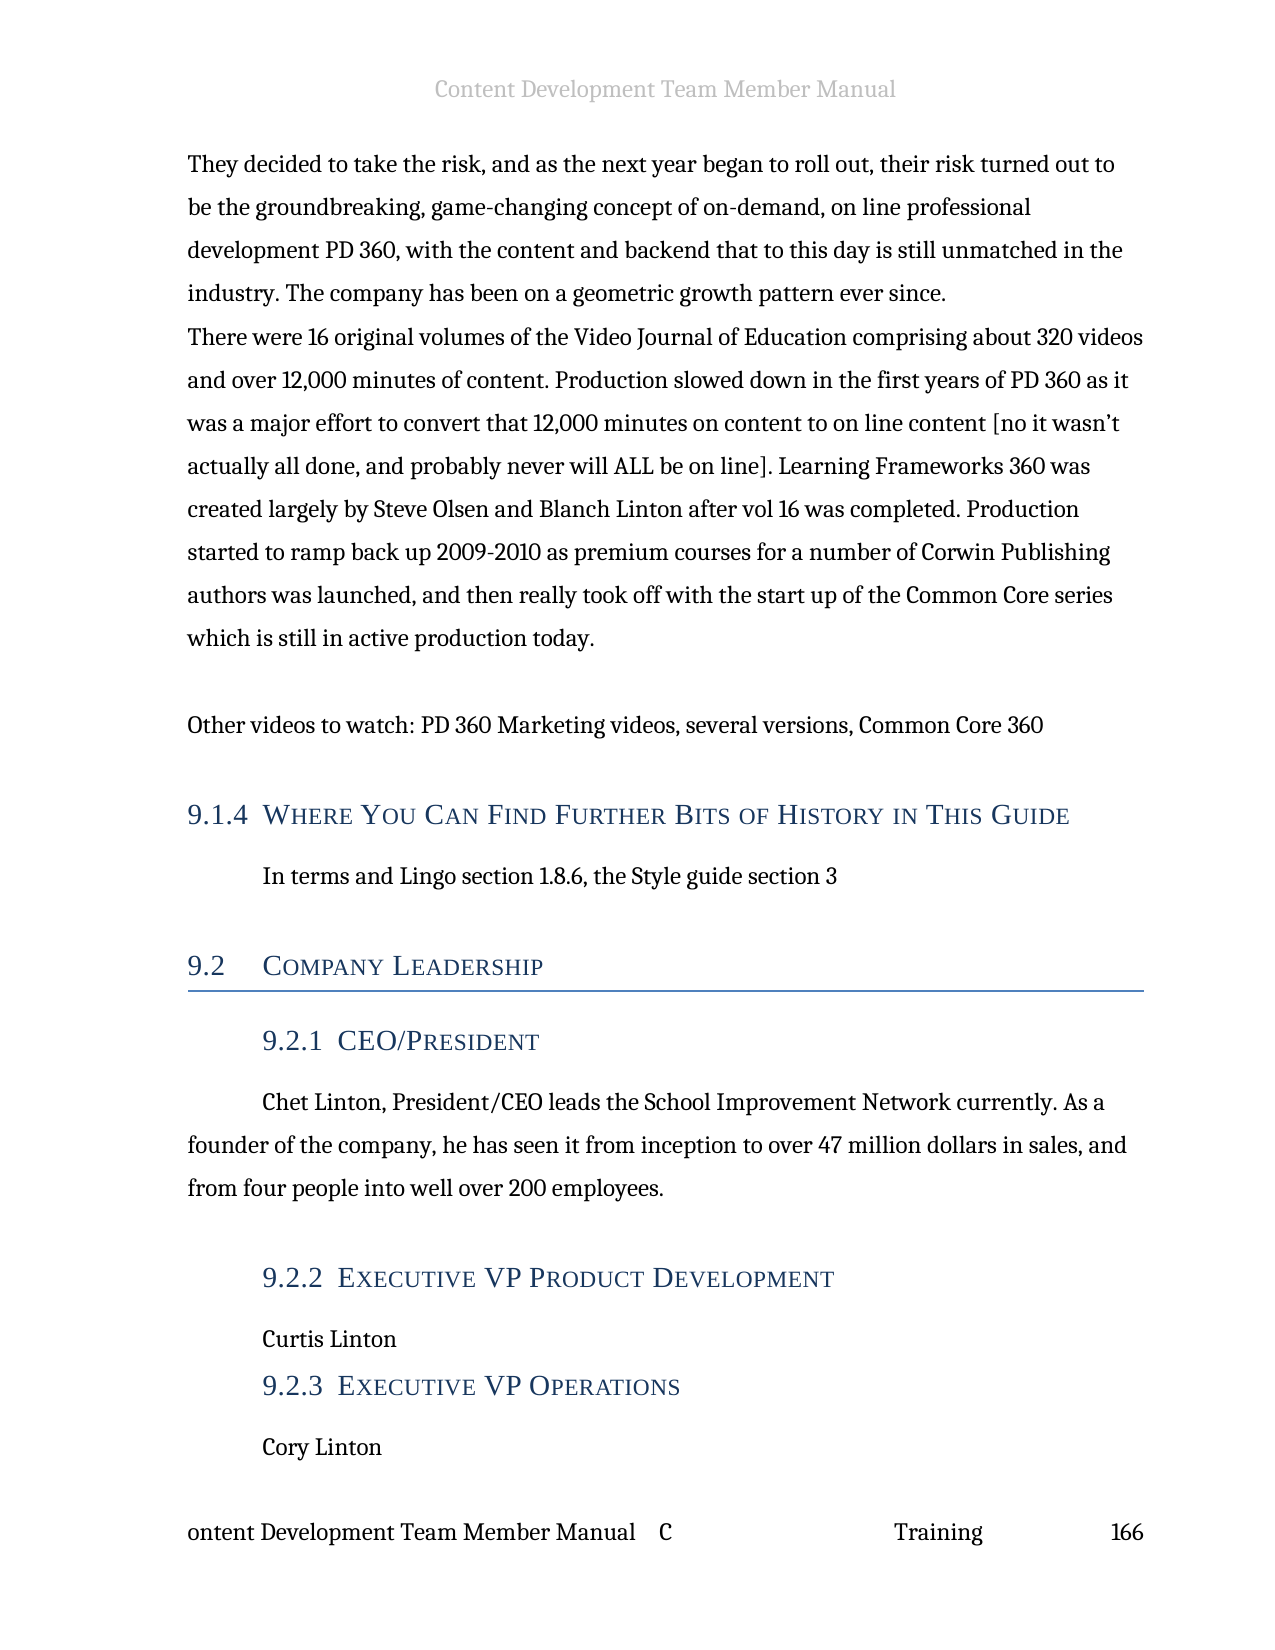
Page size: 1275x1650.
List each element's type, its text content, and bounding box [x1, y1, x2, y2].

text Curtis Linton [187, 1325, 1144, 1354]
text Other videos to watch: PD 360 Marketing videos, several versions, Common Core 360 [187, 711, 1144, 739]
title 9.1.4 Where ou an ind urther its of istory in his uide [187, 797, 1144, 830]
title 9.2.1 CEO/President [187, 1023, 1144, 1057]
title 9.2.3 Executive VP Operations [187, 1368, 1144, 1402]
text Chet Linton, President/CEO leads the School Improvement Network currently. As a founder of the company, he has seen it from inception to over million in sales, and from people into well over 200 employees. [187, 1088, 1144, 1203]
title 9.2 Company Leadership [187, 948, 1144, 992]
title 9.2.2 Executive VP Product Development [187, 1260, 1144, 1294]
text Cory Linton [187, 1433, 1144, 1462]
